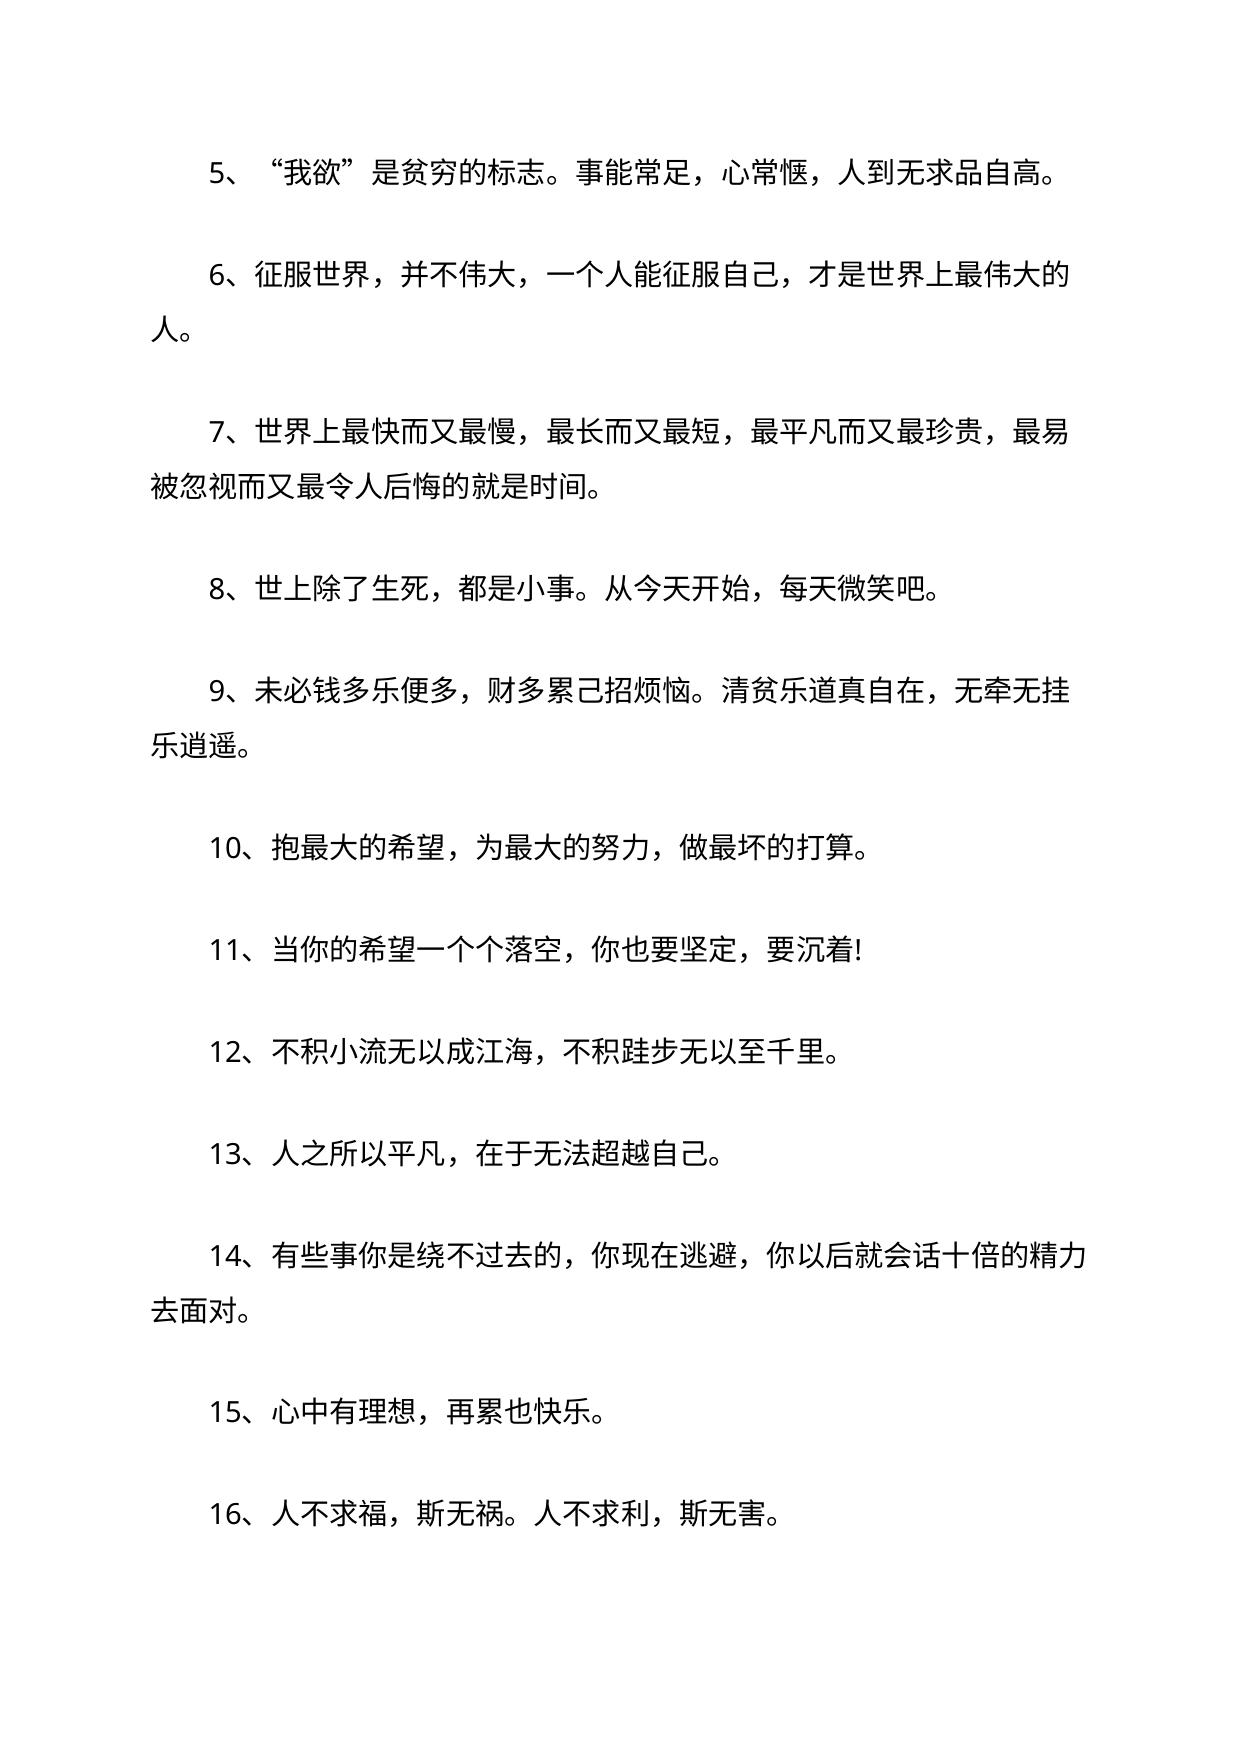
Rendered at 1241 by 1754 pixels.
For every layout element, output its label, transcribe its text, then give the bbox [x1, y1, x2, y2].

text 5、“我欲”是贫穷的标志。事能常足，心常惬，人到无求品自高。 [150, 150, 1090, 192]
text 16、人不求福，斯无祸。人不求利，斯无害。 [150, 1491, 1090, 1533]
text 8、世上除了生死，都是小事。从今天开始，每天微笑吧。 [150, 566, 1090, 608]
text 13、人之所以平凡，在于无法超越自己。 [150, 1130, 1090, 1173]
text 11、当你的希望一个个落空，你也要坚定，要沉着! [150, 926, 1090, 969]
text 12、不积小流无以成江海，不积跬步无以至千里。 [150, 1028, 1090, 1071]
text 7、世界上最快而又最慢，最长而又最短，最平凡而又最珍贵，最易被忽视而又最令人后悔的就是时间。 [150, 409, 1090, 506]
text 6、征服世界，并不伟大，一个人能征服自己，才是世界上最伟大的人。 [150, 252, 1090, 349]
text 15、心中有理想，再累也快乐。 [150, 1389, 1090, 1431]
text 9、未必钱多乐便多，财多累己招烦恼。清贫乐道真自在，无牵无挂乐逍遥。 [150, 667, 1090, 765]
text 10、抱最大的希望，为最大的努力，做最坏的打算。 [150, 824, 1090, 867]
text 14、有些事你是绕不过去的，你现在逃避，你以后就会话十倍的精力去面对。 [150, 1232, 1090, 1329]
